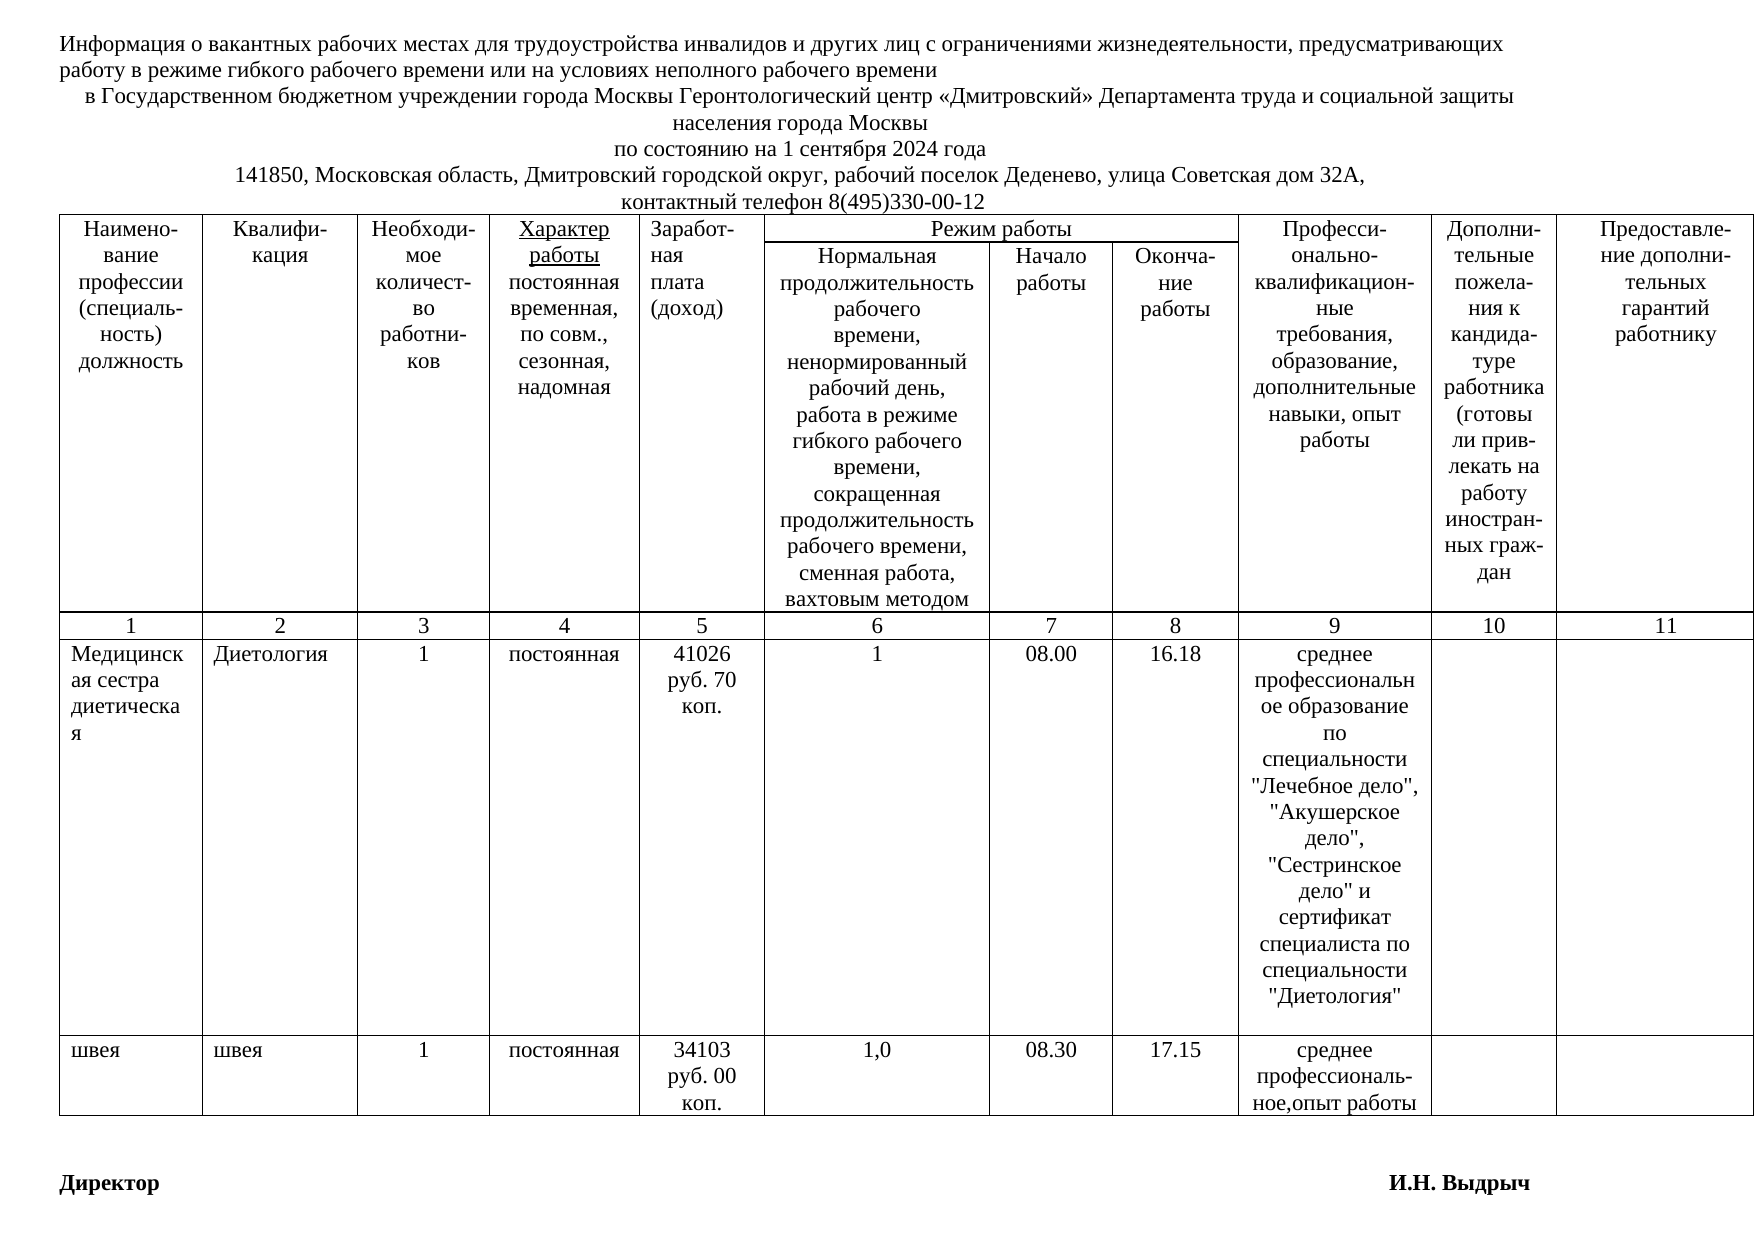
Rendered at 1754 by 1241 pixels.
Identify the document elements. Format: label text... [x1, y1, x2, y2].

table_header Характер работы постоянная временная, по совм., сезонная, надомная [490, 215, 639, 611]
table_cell постоянная [490, 1036, 639, 1115]
table_cell 6 [765, 613, 989, 639]
text по состоянию на 1 сентября 2024 года [59, 135, 1541, 161]
table_cell 17.15 [1113, 1036, 1238, 1115]
table_cell [1557, 1036, 1753, 1115]
table_cell Нормальная продолжительность рабочего времени, ненормированный рабочий день, работа в режиме гибкого рабочего времени, сокращенная продолжительность рабочего времени, сменная работа, вахтовым методом [765, 243, 989, 611]
table_cell 7 [990, 613, 1112, 639]
table_cell швея [60, 1036, 202, 1115]
table_header Квалифи-кация [203, 215, 357, 611]
table_cell 11 [1557, 613, 1753, 639]
table_cell 16.18 [1113, 640, 1238, 1035]
table_header Заработ-ная плата (доход) [640, 215, 764, 611]
table_header Професси- онально- квалификацион-ные требования, образование, дополнительные навыки, опыт работы [1239, 215, 1431, 611]
text Директор И.Н. Выдрыч [59, 1169, 1541, 1195]
table_cell 9 [1239, 613, 1431, 639]
table_cell 08.30 [990, 1036, 1112, 1115]
table_cell 3 [358, 613, 489, 639]
table_cell 1,0 [765, 1036, 989, 1115]
table_cell 2 [203, 613, 357, 639]
table_cell 1 [60, 613, 202, 639]
table_cell 1 [358, 640, 489, 1035]
table_header Необходи- мое количест-во работни-ков [358, 215, 489, 611]
text в Государственном бюджетном учреждении города Москвы Геронтологический центр «Дмитровский» Департамента труда и социальной защиты населения города Москвы [59, 82, 1541, 135]
table_cell 10 [1432, 613, 1556, 639]
table_header Предоставле- ние дополни- тельных гарантий работнику [1557, 215, 1753, 611]
table_cell 41026 руб. 70 коп. [640, 640, 764, 1035]
table_cell 5 [640, 613, 764, 639]
text контактный телефон 8(495)330-00-12 [59, 188, 1541, 214]
table_cell Медицинская сестра диетическая [60, 640, 202, 1035]
table_cell среднее профессиональ-ное,опыт работы [1239, 1036, 1431, 1115]
table_cell Начало работы [990, 243, 1112, 611]
table_cell 08.00 [990, 640, 1112, 1035]
table_cell 4 [490, 613, 639, 639]
table_cell 34103 руб. 00 коп. [640, 1036, 764, 1115]
table_cell [1432, 1036, 1556, 1115]
table_cell [1557, 640, 1753, 1035]
table_cell 1 [765, 640, 989, 1035]
table_cell Диетология [203, 640, 357, 1035]
table_cell Оконча-ние работы [1113, 243, 1238, 611]
table_cell 1 [358, 1036, 489, 1115]
table_cell швея [203, 1036, 357, 1115]
table_header Наимено-вание профессии (специаль-ность) должность [60, 215, 202, 611]
text Информация о вакантных рабочих местах для трудоустройства инвалидов и других лиц с ограничениями жизнедеятельности, предусматривающих работу в режиме гибкого рабочего времени или на условиях неполного рабочего времени [59, 29, 1541, 82]
table_cell постоянная [490, 640, 639, 1035]
table_cell среднее профессиональное образование по специальности "Лечебное дело", "Акушерское дело", "Сестринское дело" и сертификат специалиста по специальности "Диетология" [1239, 640, 1431, 1035]
table_header Режим работы [765, 215, 1238, 241]
table_header Дополни- тельные пожела- ния к кандида- туре работника (готовы ли прив- лекать на работу иностран- ных граж- дан [1432, 215, 1556, 611]
table_cell [1432, 640, 1556, 1035]
table_cell 8 [1113, 613, 1238, 639]
text 141850, Московская область, Дмитровский городской округ, рабочий поселок Деденево, улица Советская дом 32А, [59, 161, 1541, 188]
